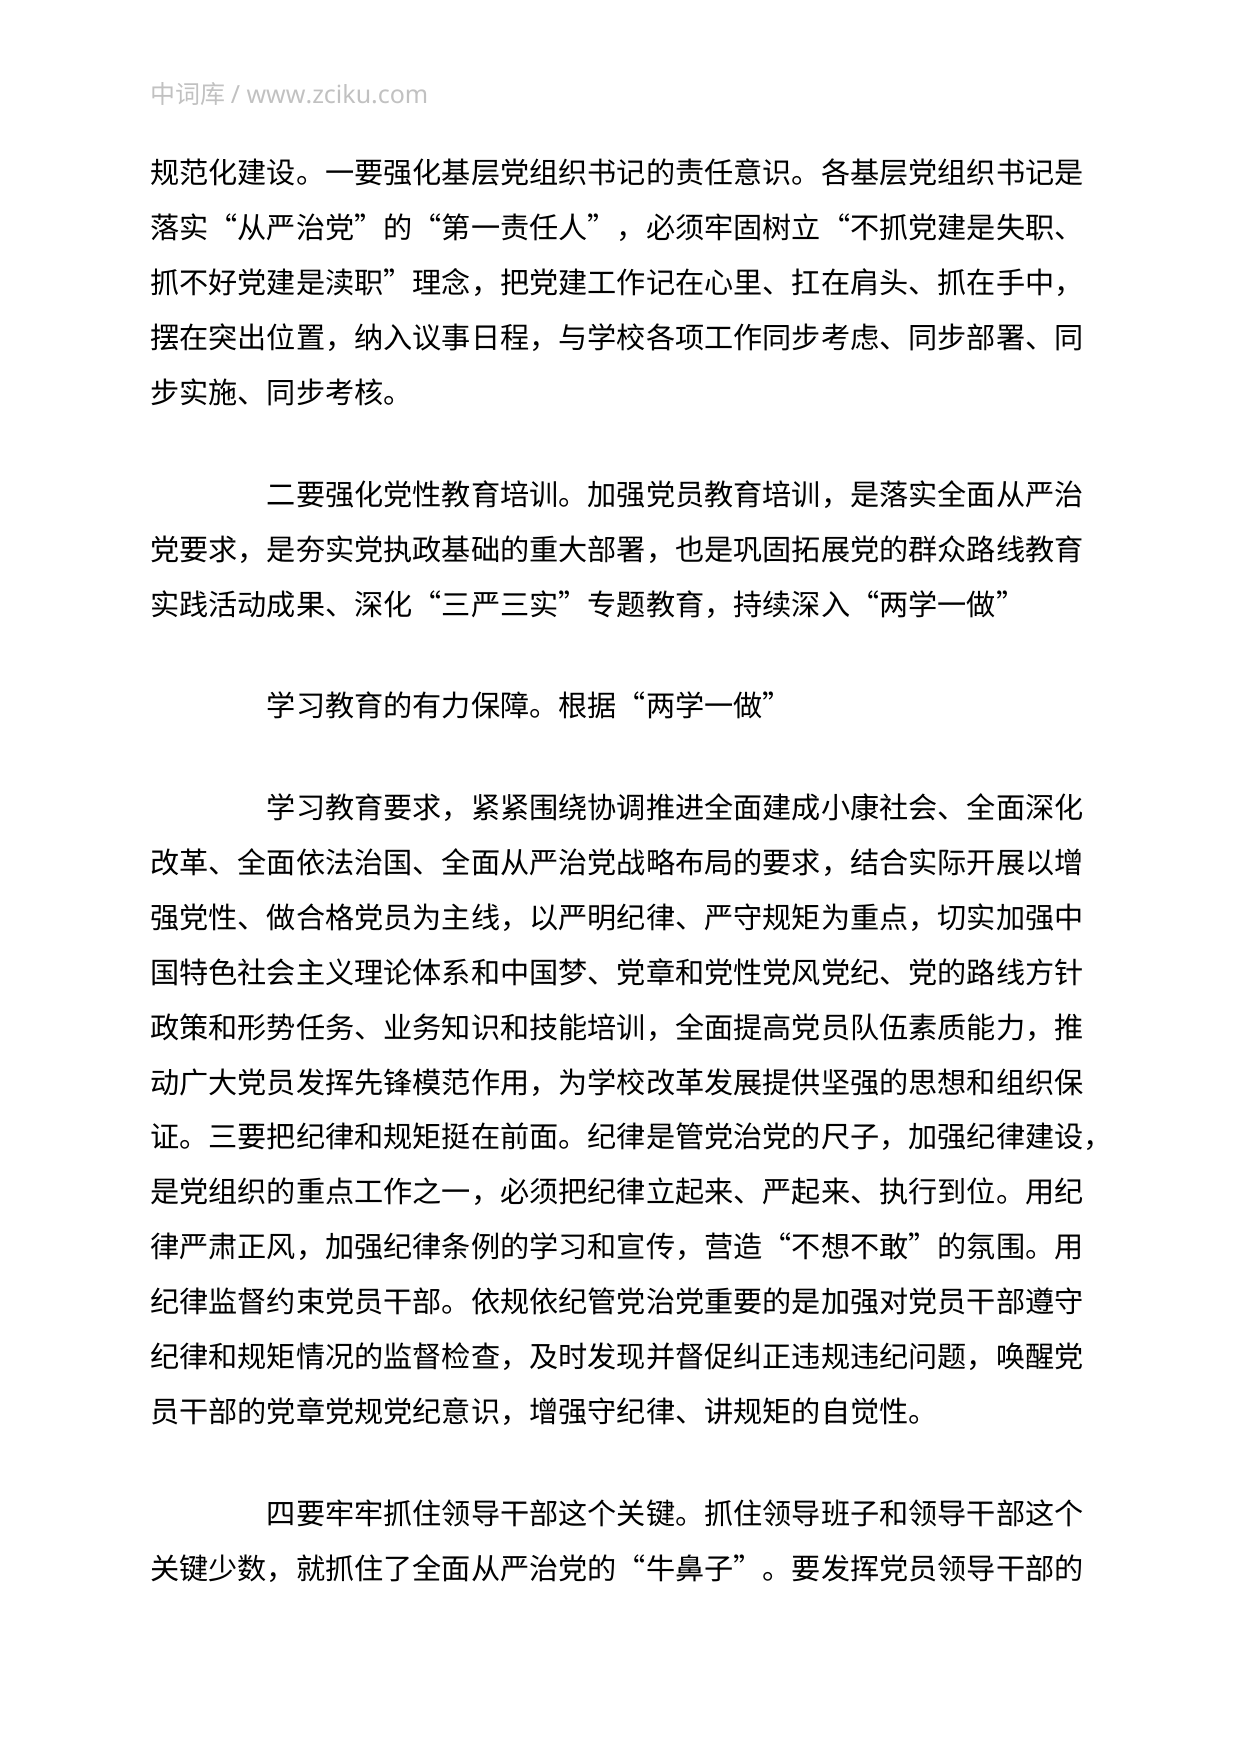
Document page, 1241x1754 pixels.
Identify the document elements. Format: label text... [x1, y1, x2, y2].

text 二要强化党性教育培训。加强党员教育培训，是落实全面从严治党要求，是夯实党执政基础的重大部署，也是巩固拓展党的群众路线教育实践活动成果、深化“三严三实”专题教育，持续深入“两学一做” [150, 471, 1090, 623]
text 学习教育要求，紧紧围绕协调推进全面建成小康社会、全面深化改革、全面依法治国、全面从严治党战略布局的要求，结合实际开展以增强党性、做合格党员为主线，以严明纪律、严守规矩为重点，切实加强中国特色社会主义理论体系和中国梦、党章和党性党风党纪、党的路线方针政策和形势任务、业务知识和技能培训，全面提高党员队伍素质能力，推动广大党员发挥先锋模范作用，为学校改革发展提供坚强的思想和组织保证。三要把纪律和规矩挺在前面。纪律是管党治党的尺子，加强纪律建设，是党组织的重点工作之一，必须把纪律立起来、严起来、执行到位。用纪律严肃正风，加强纪律条例的学习和宣传，营造“不想不敢”的氛围。用纪律监督约束党员干部。依规依纪管党治党重要的是加强对党员干部遵守纪律和规矩情况的监督检查，及时发现并督促纠正违规违纪问题，唤醒党员干部的党章党规党纪意识，增强守纪律、讲规矩的自觉性。 [150, 785, 1090, 1431]
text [150, 150, 1090, 412]
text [150, 1490, 1090, 1587]
text 学习教育的有力保障。根据“两学一做” [150, 683, 1090, 725]
